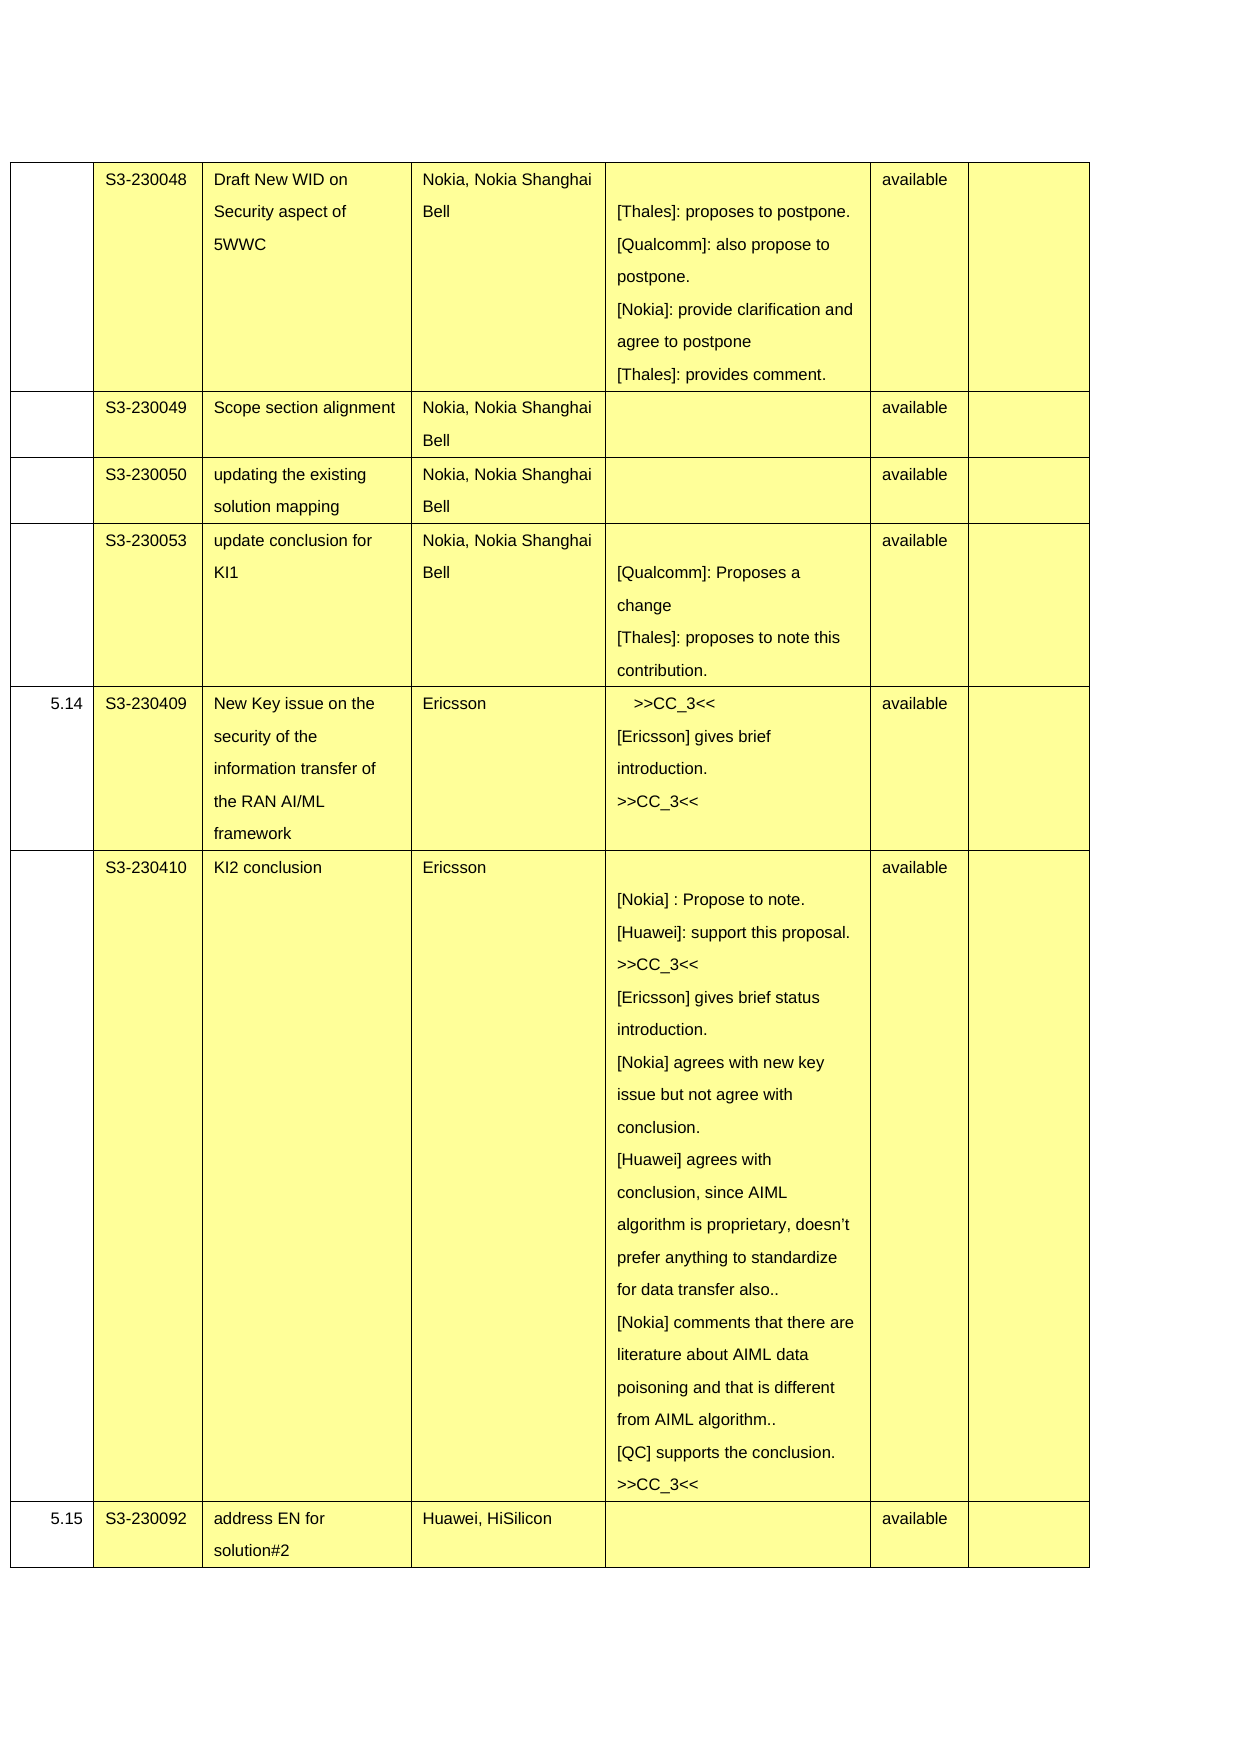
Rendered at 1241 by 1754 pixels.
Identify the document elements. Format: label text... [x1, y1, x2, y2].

table_cell [969, 1502, 1089, 1567]
table_cell Nokia, Nokia Shanghai Bell [412, 458, 605, 523]
table_cell available [871, 524, 968, 686]
table_cell available [871, 1502, 968, 1567]
table_cell S3-230410 [94, 851, 202, 1501]
table_cell [969, 163, 1089, 391]
table_cell Nokia, Nokia Shanghai Bell [412, 524, 605, 686]
table_cell Draft New WID on Security aspect of 5WWC [203, 163, 411, 391]
table_cell [11, 851, 93, 1501]
table_cell [Qualcomm]: Proposes a change [Thales]: proposes to note this contribution. [606, 524, 870, 686]
table_cell [11, 524, 93, 686]
table_cell Ericsson [412, 851, 605, 1501]
table_cell updating the existing solution mapping [203, 458, 411, 523]
table_cell [606, 392, 870, 457]
table_cell 5.14 [11, 687, 93, 850]
table_cell available [871, 687, 968, 850]
table_cell KI2 conclusion [203, 851, 411, 1501]
table_cell [11, 392, 93, 457]
table_cell available [871, 851, 968, 1501]
table_cell [Nokia] : Propose to note. [Huawei]: support this proposal. >>CC_3<< [Ericsson] gives brief status introduction. [Nokia] agrees with new key issue but not agree with conclusion. [Huawei] agrees with conclusion, since AIML algorithm is proprietary, doesn’t prefer anything to standardize for data transfer also.. [Nokia] comments that there are literature about AIML data poisoning and that is different from AIML algorithm.. [QC] supports the conclusion. >>CC_3<< [606, 851, 870, 1501]
table_cell S3-230049 [94, 392, 202, 457]
table_cell available [871, 392, 968, 457]
table_cell S3-230409 [94, 687, 202, 850]
table_cell available [871, 163, 968, 391]
table_cell update conclusion for KI1 [203, 524, 411, 686]
table_cell [969, 851, 1089, 1501]
table_cell >>CC_3<< [Ericsson] gives brief introduction. >>CC_3<< [606, 687, 870, 850]
table_cell Ericsson [412, 687, 605, 850]
table_cell [969, 392, 1089, 457]
table_cell [Thales]: proposes to postpone. [Qualcomm]: also propose to postpone. [Nokia]: provide clarification and agree to postpone [Thales]: provides comment. [606, 163, 870, 391]
table_cell 5.15 [11, 1502, 93, 1567]
table_cell S3-230048 [94, 163, 202, 391]
table_cell [606, 1502, 870, 1567]
table_cell S3-230050 [94, 458, 202, 523]
table_cell address EN for solution#2 [203, 1502, 411, 1567]
table_cell Nokia, Nokia Shanghai Bell [412, 392, 605, 457]
table_cell S3-230092 [94, 1502, 202, 1567]
table_cell New Key issue on the security of the information transfer of the RAN AI/ML framework [203, 687, 411, 850]
table_cell [606, 458, 870, 523]
table_cell [969, 458, 1089, 523]
table_cell S3-230053 [94, 524, 202, 686]
table_cell Huawei, HiSilicon [412, 1502, 605, 1567]
table_cell [969, 524, 1089, 686]
table_cell [11, 163, 93, 391]
table_cell Nokia, Nokia Shanghai Bell [412, 163, 605, 391]
table_cell [11, 458, 93, 523]
table_cell Scope section alignment [203, 392, 411, 457]
table_cell [969, 687, 1089, 850]
table_cell available [871, 458, 968, 523]
